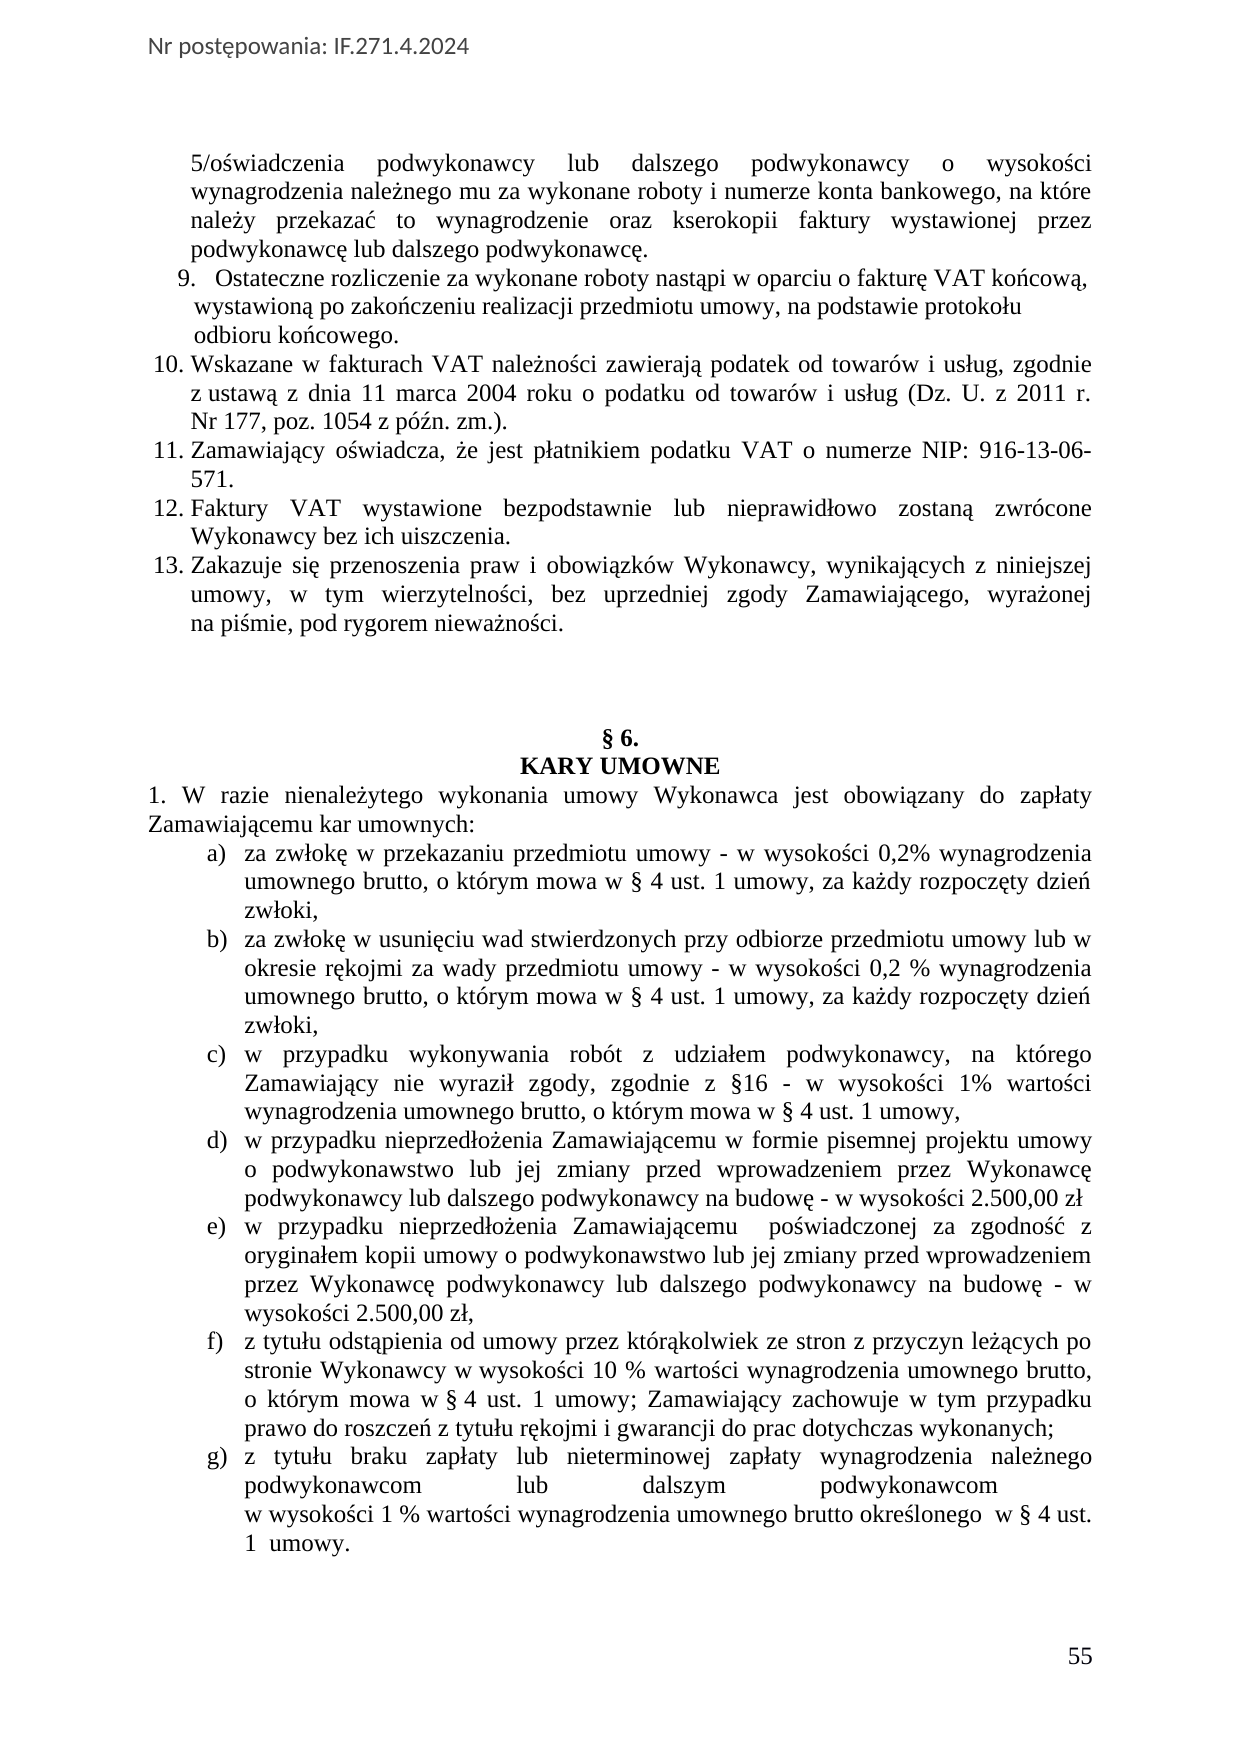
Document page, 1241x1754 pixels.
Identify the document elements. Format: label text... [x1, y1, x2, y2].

list za zwłokę w przekazaniu przedmiotu umowy - w wysokości 0,2% wynagrodzenia umownego brutto, o którym mowa w § 4 ust. 1 umowy, za każdy rozpoczęty dzień zwłoki, [207, 838, 1093, 924]
list Ostateczne rozliczenie za wykonane roboty nastąpi w oparciu o fakturę VAT końcową, [177, 263, 1093, 291]
list Zamawiający oświadcza, że jest płatnikiem podatku VAT o numerze NIP: 916-13-06-571. [153, 435, 1093, 493]
list z tytułu odstąpienia od umowy przez którąkolwiek ze stron z przyczyn leżących po stronie Wykonawcy w wysokości 10 % wartości wynagrodzenia umownego brutto, o którym mowa w § 4 ust. 1 umowy; Zamawiający zachowuje w tym przypadku prawo do roszczeń z tytułu rękojmi i gwarancji do prac dotychczas wykonanych; [207, 1326, 1093, 1441]
list w przypadku nieprzedłożenia Zamawiającemu poświadczonej za zgodność z oryginałem kopii umowy o podwykonawstwo lub jej zmiany przed wprowadzeniem przez Wykonawcę podwykonawcy lub dalszego podwykonawcy na budowę - w wysokości 2.500,00 zł, [207, 1211, 1093, 1326]
text wystawioną po zakończeniu realizacji przedmiotu umowy, na podstawie protokołu [162, 291, 1093, 320]
text 1. W razie nienależytego wykonania umowy Wykonawca jest obowiązany do zapłaty Zamawiającemu kar umownych: [148, 780, 1093, 838]
list Zakazuje się przenoszenia praw i obowiązków Wykonawcy, wynikających z niniejszej umowy, w tym wierzytelności, bez uprzedniej zgody Zamawiającego, wyrażonej na piśmie, pod rygorem nieważności. [153, 550, 1093, 636]
list w przypadku nieprzedłożenia Zamawiającemu w formie pisemnej projektu umowy o podwykonawstwo lub jej zmiany przed wprowadzeniem przez Wykonawcę podwykonawcy lub dalszego podwykonawcy na budowę - w wysokości 2.500,00 zł [207, 1125, 1093, 1211]
text 5/oświadczenia podwykonawcy lub dalszego podwykonawcy o wysokości wynagrodzenia należnego mu za wykonane roboty i numerze konta bankowego, na które należy przekazać to wynagrodzenie oraz kserokopii faktury wystawionej przez podwykonawcę lub dalszego podwykonawcę. [190, 148, 1093, 263]
text odbioru końcowego. [162, 320, 1093, 349]
list za zwłokę w usunięciu wad stwierdzonych przy odbiorze przedmiotu umowy lub w okresie rękojmi za wady przedmiotu umowy - w wysokości 0,2 % wynagrodzenia umownego brutto, o którym mowa w § 4 ust. 1 umowy, za każdy rozpoczęty dzień zwłoki, [207, 924, 1093, 1039]
list Faktury VAT wystawione bezpodstawnie lub nieprawidłowo zostaną zwrócone Wykonawcy bez ich uiszczenia. [153, 493, 1093, 550]
list z tytułu braku zapłaty lub nieterminowej zapłaty wynagrodzenia należnego podwykonawcom lub dalszym podwykonawcom w wysokości 1 % wartości wynagrodzenia umownego brutto określonego w § 4 ust. 1 umowy. [207, 1441, 1093, 1556]
list w przypadku wykonywania robót z udziałem podwykonawcy, na którego Zamawiający nie wyraził zgody, zgodnie z §16 - w wysokości 1% wartości wynagrodzenia umownego brutto, o którym mowa w § 4 ust. 1 umowy, [207, 1039, 1093, 1125]
text KARY UMOWNE [148, 751, 1093, 780]
text § 6. [148, 723, 1093, 751]
list Wskazane w fakturach VAT należności zawierają podatek od towarów i usług, zgodnie z ustawą z dnia 11 marca 2004 roku o podatku od towarów i usług (Dz. U. z 2011 r. Nr 177, poz. 1054 z późn. zm.). [153, 349, 1093, 435]
